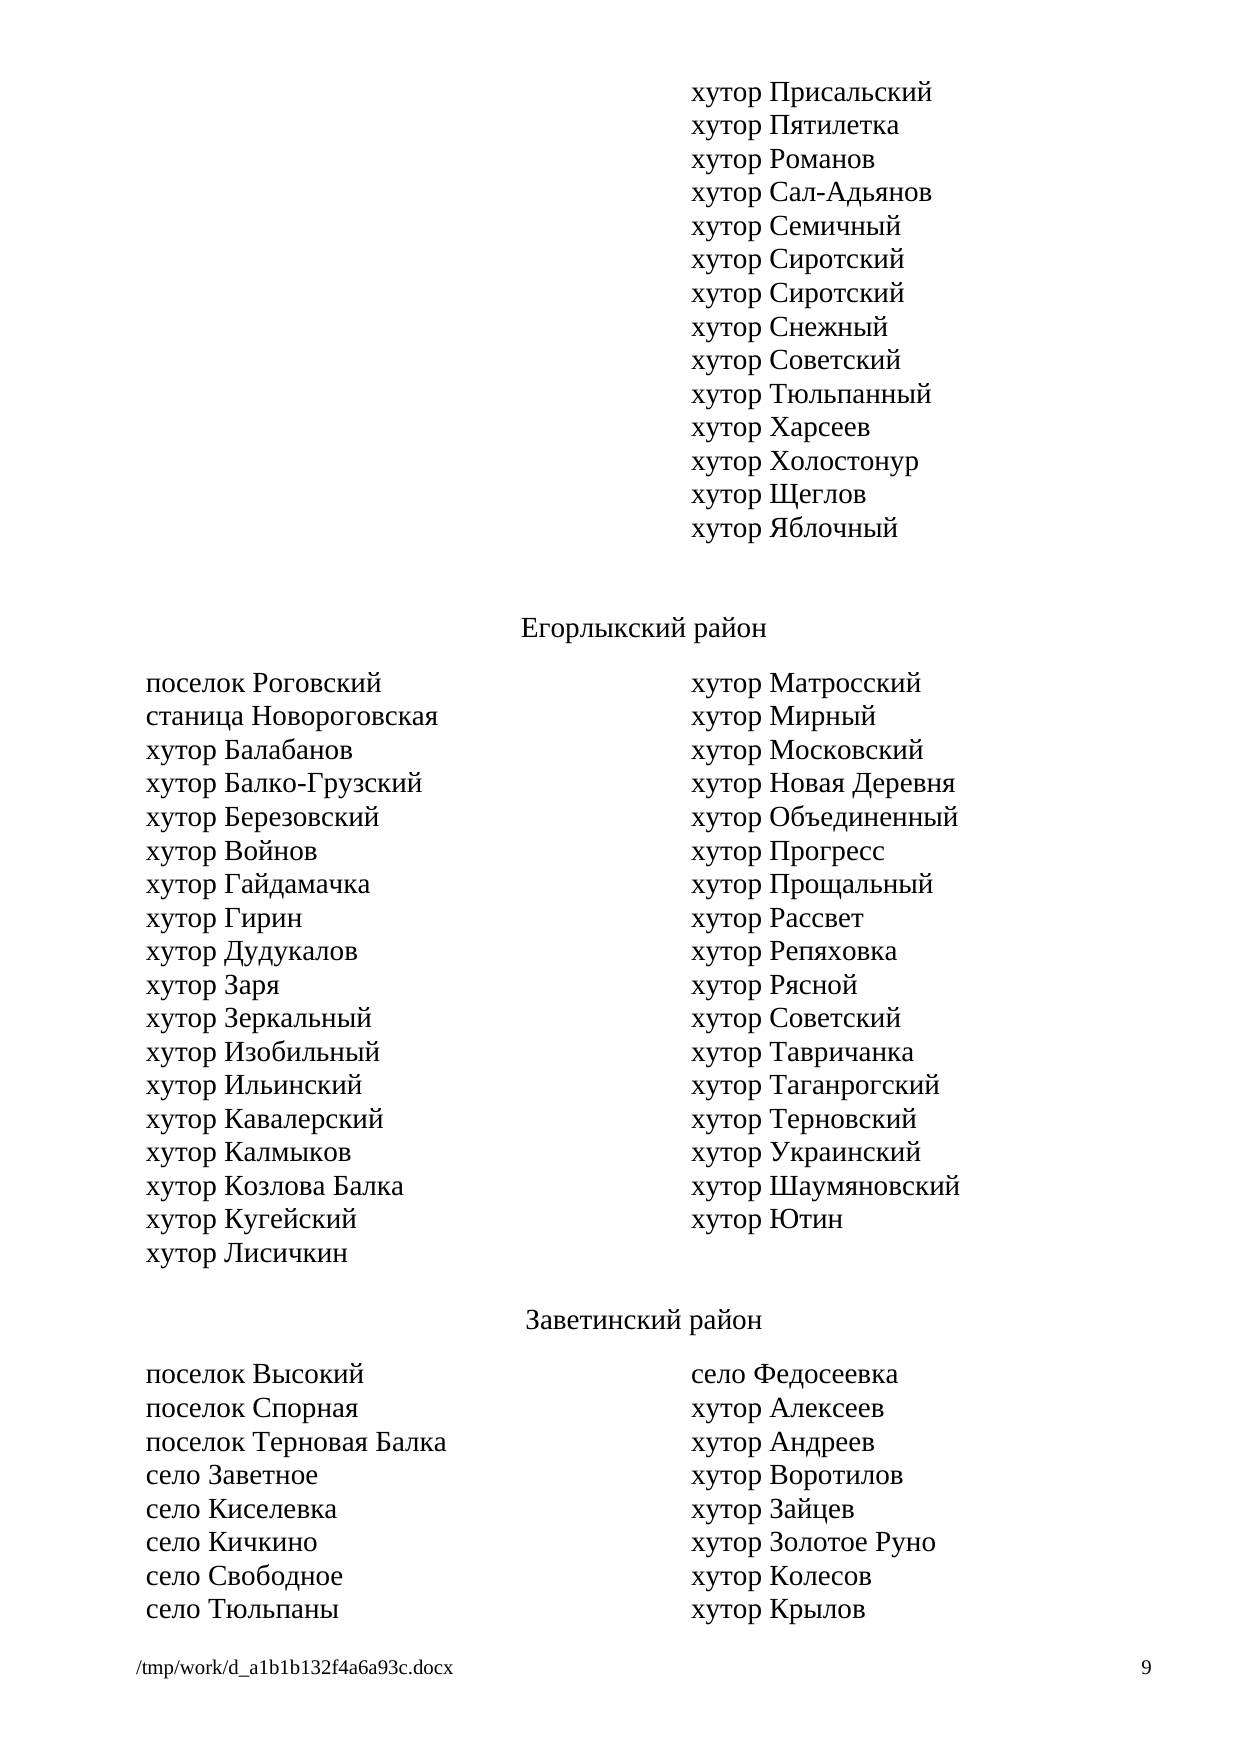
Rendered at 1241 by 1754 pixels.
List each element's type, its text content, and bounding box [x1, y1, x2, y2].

table_cell хутор Семичный [680, 208, 1161, 242]
table_cell хутор Тюльпанный [680, 376, 1161, 409]
table_header поселок Высокий [134, 1357, 616, 1390]
table_cell хутор Козлова Балка [134, 1168, 616, 1202]
table_cell село Кичкино [134, 1524, 616, 1558]
table_cell хутор Рассвет [680, 900, 1161, 933]
table_cell хутор Тавричанка [680, 1034, 1161, 1067]
table_cell хутор Калмыков [134, 1135, 616, 1168]
table_cell хутор Московский [680, 732, 1161, 766]
table_cell село Заветное [134, 1457, 616, 1491]
table_cell хутор Войнов [134, 833, 616, 866]
table_cell хутор Матросский [680, 665, 1161, 698]
table_cell хутор Объединенный [680, 799, 1161, 833]
table_cell хутор Гайдамачка [134, 866, 616, 900]
table_cell хутор Березовский [134, 799, 616, 833]
table_cell хутор Прогресс [680, 833, 1161, 866]
table_cell хутор Гирин [134, 900, 616, 933]
table_cell хутор Андреев [680, 1424, 1161, 1457]
table_cell хутор Балабанов [134, 732, 616, 766]
table_cell хутор Пятилетка [680, 108, 1161, 141]
table_cell хутор Репяховка [680, 933, 1161, 967]
table_cell хутор Крылов [680, 1591, 1161, 1625]
text Егорлыкский район [136, 611, 1152, 644]
table_cell хутор Колесов [680, 1558, 1161, 1591]
table_cell хутор Зеркальный [134, 1000, 616, 1034]
table_cell поселок Спорная [134, 1390, 616, 1424]
table_cell хутор Советский [680, 1000, 1161, 1034]
table_cell станица Новороговская [134, 699, 616, 732]
table_cell хутор Романов [680, 141, 1161, 174]
table_cell хутор Украинский [680, 1135, 1161, 1168]
table_cell село Свободное [134, 1558, 616, 1591]
table_cell хутор Сиротский [680, 242, 1161, 275]
table_cell хутор Воротилов [680, 1457, 1161, 1491]
table_cell хутор Прощальный [680, 866, 1161, 900]
table_cell хутор Таганрогский [680, 1068, 1161, 1101]
table_cell хутор Советский [680, 342, 1161, 376]
table_cell хутор Сиротский [680, 275, 1161, 309]
table_header поселок Роговский [134, 665, 616, 698]
table_cell хутор Терновский [680, 1101, 1161, 1134]
table_cell хутор Кугейский [134, 1202, 616, 1235]
table_cell хутор Присальский [680, 74, 1161, 107]
table_cell хутор Ютин [680, 1202, 1161, 1235]
table_cell хутор Алексеев [680, 1390, 1161, 1424]
table_cell хутор Заря [134, 967, 616, 1000]
table_cell хутор Сал-Адьянов [680, 175, 1161, 208]
table_cell село Тюльпаны [134, 1591, 616, 1625]
table_cell хутор Снежный [680, 309, 1161, 342]
table_cell хутор Кавалерский [134, 1101, 616, 1134]
table_cell хутор Холостонур [680, 443, 1161, 476]
table_cell хутор Изобильный [134, 1034, 616, 1067]
table_cell село Федосеевка [680, 1357, 1161, 1390]
table_cell хутор Золотое Руно [680, 1524, 1161, 1558]
table_cell село Киселевка [134, 1491, 616, 1524]
table_cell хутор Яблочный [680, 510, 1161, 543]
table_cell хутор Шаумяновский [680, 1168, 1161, 1202]
table_cell хутор Дудукалов [134, 933, 616, 967]
table_cell поселок Терновая Балка [134, 1424, 616, 1457]
table_cell хутор Щеглов [680, 476, 1161, 510]
table_cell хутор Ильинский [134, 1068, 616, 1101]
text Заветинский район [136, 1302, 1152, 1336]
table_cell хутор Харсеев [680, 409, 1161, 443]
table_cell хутор Рясной [680, 967, 1161, 1000]
table_cell хутор Новая Деревня [680, 766, 1161, 799]
table_cell хутор Мирный [680, 699, 1161, 732]
table_cell хутор Лисичкин [134, 1235, 616, 1269]
table_cell хутор Балко-Грузский [134, 766, 616, 799]
table_cell хутор Зайцев [680, 1491, 1161, 1524]
